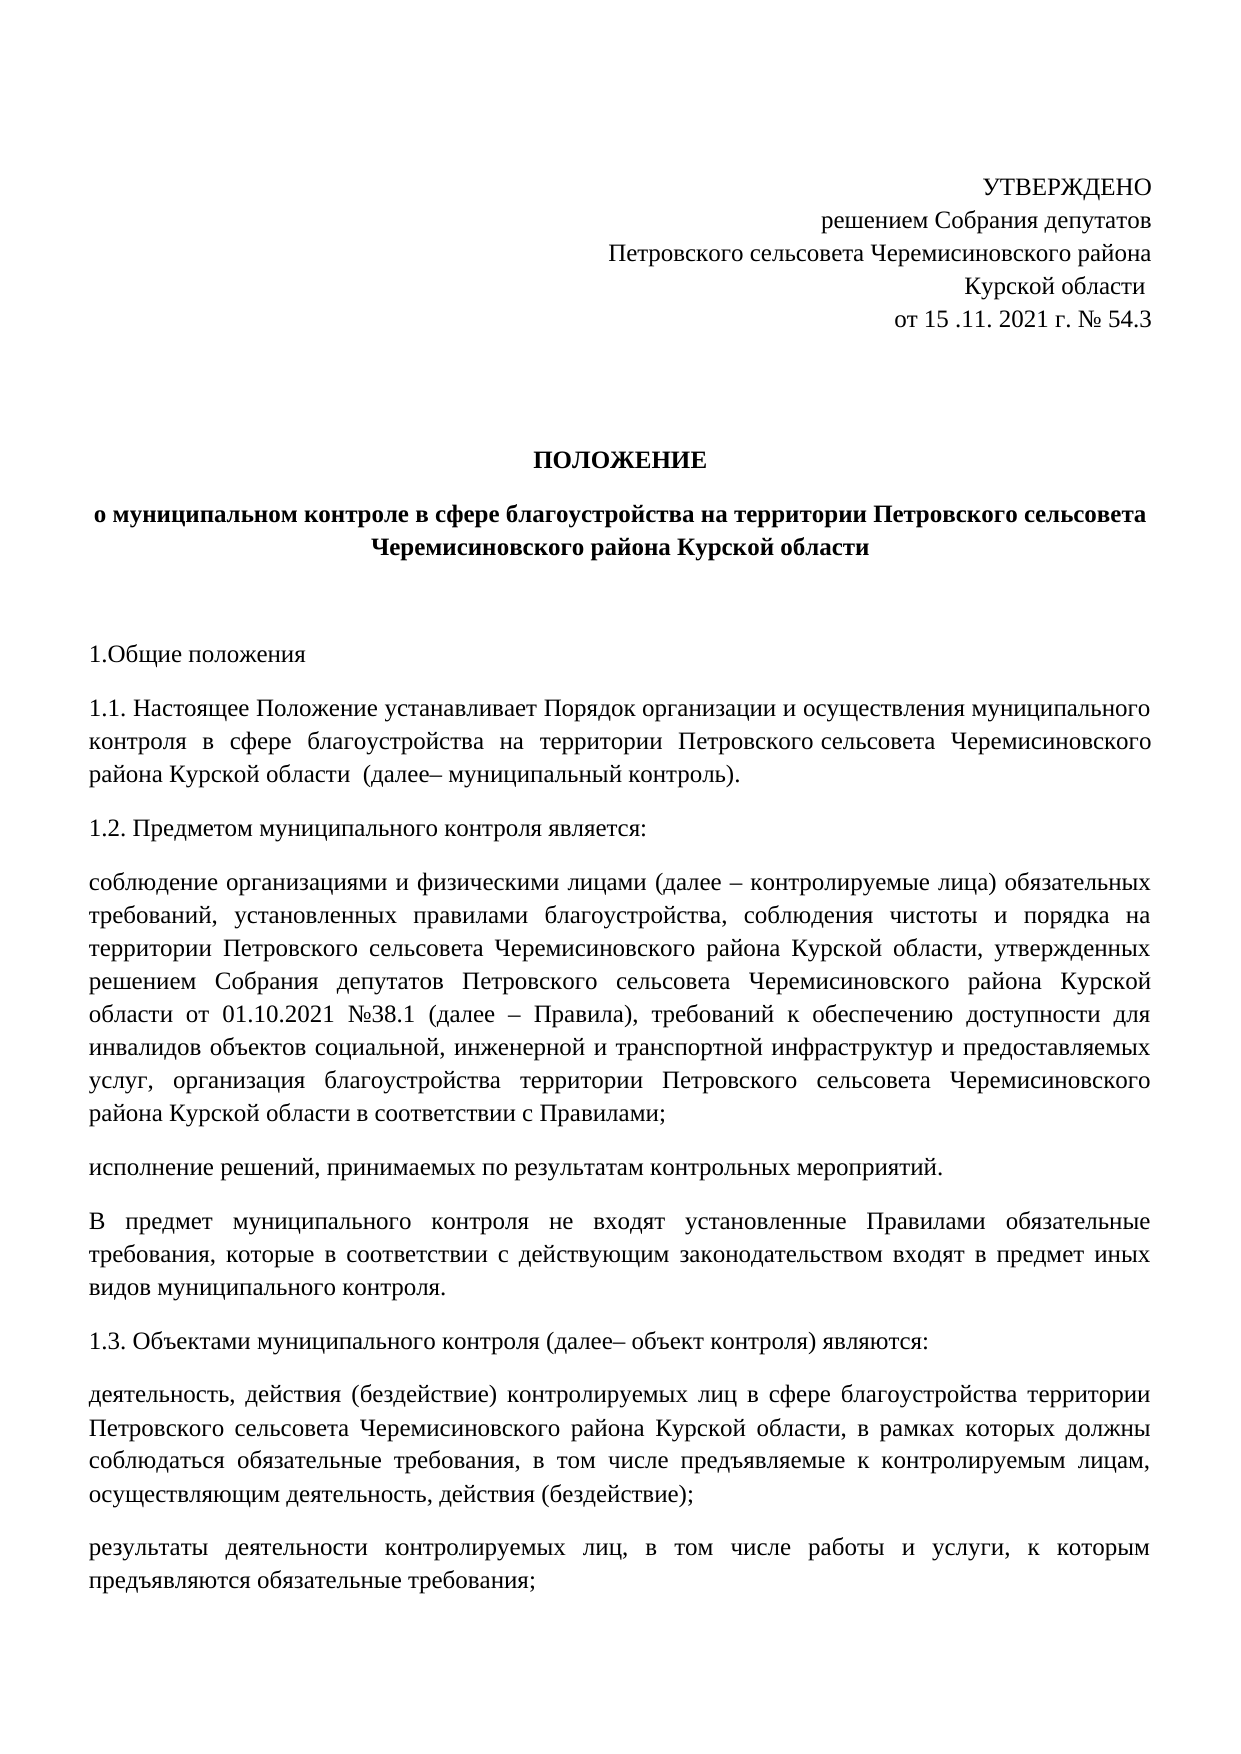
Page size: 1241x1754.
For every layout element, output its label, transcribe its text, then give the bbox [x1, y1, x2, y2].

text решением Собрания депутатов [89, 205, 1152, 234]
text Петровского сельсовета Черемисиновского района [89, 238, 1152, 267]
text УТВЕРЖДЕНО [89, 172, 1152, 201]
text В предмет муниципального контроля не входят установленные Правилами обязательные требования, которые в соответствии с действующим законодательством входят в предмет иных видов муниципального контроля. [89, 1206, 1152, 1301]
text ПОЛОЖЕНИЕ [89, 445, 1152, 473]
text о муниципальном контроле в сфере благоустройства на территории Петровского сельсовета Черемисиновского района Курской области [89, 499, 1152, 560]
text 1.2. Предметом муниципального контроля является: [89, 813, 1152, 842]
text соблюдение организациями и физическими лицами (далее – контролируемые лица) обязательных требований, установленных правилами благоустройства, соблюдения чистоты и порядка на территории Петровского сельсовета Черемисиновского района Курской области, утвержденных решением Собрания депутатов Петровского сельсовета Черемисиновского района Курской области от 01.10.2021 №38.1 (далее – Правила), требований к обеспечению доступности для инвалидов объектов социальной, инженерной и транспортной инфраструктур и предоставляемых услуг, организация благоустройства территории Петровского сельсовета Черемисиновского района Курской области в соответствии с Правилами; [89, 867, 1152, 1127]
text 1.1. Настоящее Положение устанавливает Порядок организации и осуществления муниципального контроля в сфере благоустройства на территории Петровского сельсовета Черемисиновского района Курской области (далее– муниципальный контроль). [89, 693, 1152, 788]
text 1.Общие положения [89, 639, 1152, 668]
text деятельность, действия (бездействие) контролируемых лиц в сфере благоустройства территории Петровского сельсовета Черемисиновского района Курской области, в рамках которых должны соблюдаться обязательные требования, в том числе предъявляемые к контролируемым лицам, осуществляющим деятельность, действия (бездействие); [89, 1379, 1152, 1507]
text исполнение решений, принимаемых по результатам контрольных мероприятий. [89, 1152, 1152, 1181]
text 1.3. Объектами муниципального контроля (далее– объект контроля) являются: [89, 1326, 1152, 1354]
text от 15 .11. 2021 г. № 54.3 [89, 304, 1152, 333]
text результаты деятельности контролируемых лиц, в том числе работы и услуги, к которым предъявляются обязательные требования; [89, 1532, 1152, 1594]
text Курской области [89, 271, 1152, 300]
